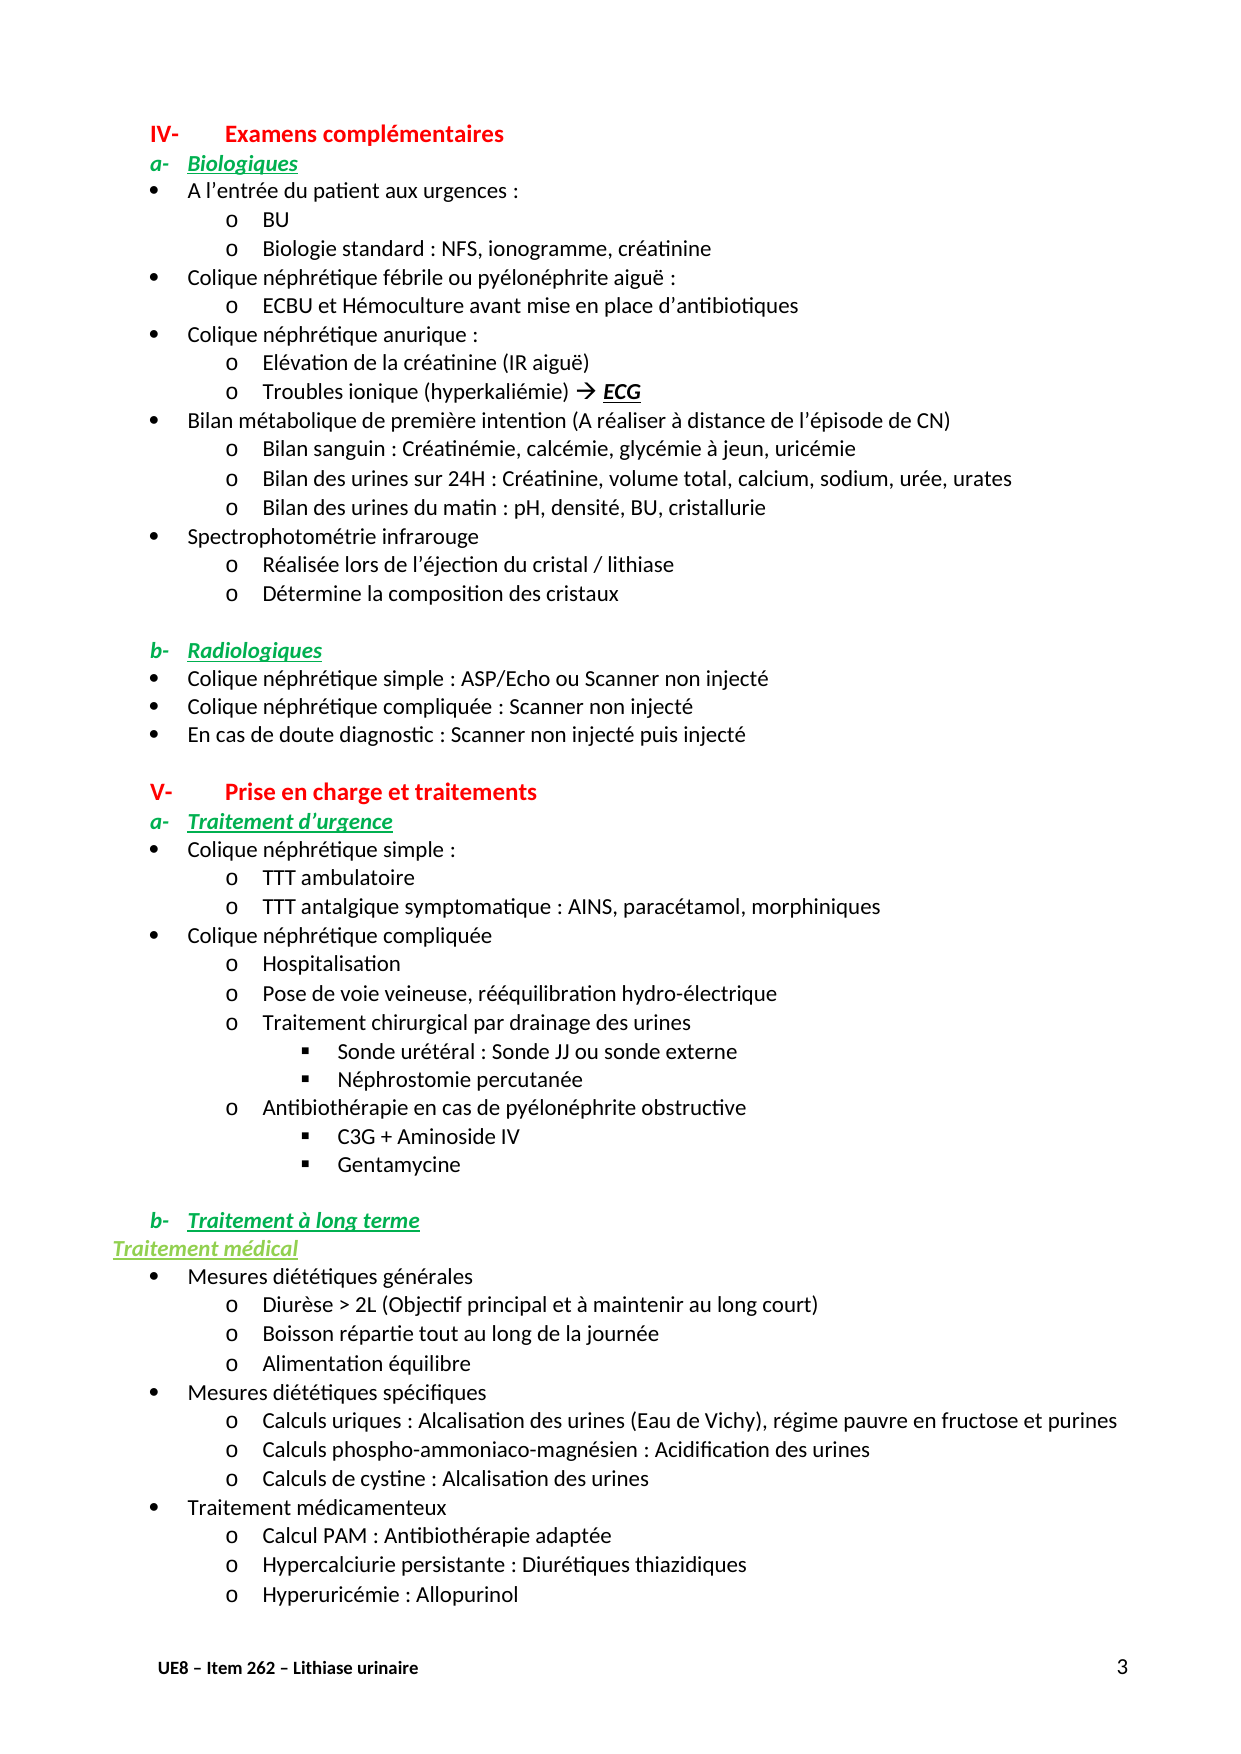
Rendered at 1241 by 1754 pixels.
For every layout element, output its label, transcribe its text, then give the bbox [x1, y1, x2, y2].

list Sonde urétéral : Sonde JJ ou sonde externe [300, 1037, 1128, 1065]
list Colique néphrétique simple : [150, 835, 1128, 863]
list Troubles ionique (hyperkaliémie) ECG [225, 377, 1128, 407]
list Colique néphrétique compliquée [150, 921, 1128, 949]
list Détermine la composition des cristaux [225, 579, 1128, 608]
list Bilan des urines sur 24H : Créatinine, volume total, calcium, sodium, urée, urates [225, 464, 1128, 493]
list Elévation de la créatinine (IR aiguë) [225, 348, 1128, 377]
list Hospitalisation [225, 949, 1128, 979]
list Calculs phospho-ammoniaco-magnésien : Acidification des urines [225, 1435, 1128, 1464]
list En cas de doute diagnostic : Scanner non injecté puis injecté [150, 721, 1128, 748]
list Réalisée lors de l’éjection du cristal / lithiase [225, 550, 1128, 579]
list Traitement d’urgence [150, 807, 1128, 835]
list C3G + Aminoside IV [300, 1122, 1128, 1150]
list Traitement à long terme [150, 1206, 1128, 1234]
list Prise en charge et traitements [150, 777, 1128, 807]
list Calculs de cystine : Alcalisation des urines [225, 1464, 1128, 1493]
list Mesures diététiques spécifiques [150, 1378, 1128, 1406]
list Traitement médicamenteux [150, 1493, 1128, 1521]
list TTT ambulatoire [225, 863, 1128, 892]
list TTT antalgique symptomatique : AINS, paracétamol, morphiniques [225, 892, 1128, 921]
list Pose de voie veineuse, rééquilibration hydro-électrique [225, 979, 1128, 1008]
list Diurèse > 2L (Objectif principal et à maintenir au long court) [225, 1290, 1128, 1319]
list Mesures diététiques générales [150, 1262, 1128, 1290]
list Examens complémentaires [150, 118, 1128, 149]
list Colique néphrétique anurique : [150, 320, 1128, 348]
list Néphrostomie percutanée [300, 1065, 1128, 1093]
list Bilan sanguin : Créatinémie, calcémie, glycémie à jeun, uricémie [225, 434, 1128, 464]
list Alimentation équilibre [225, 1349, 1128, 1378]
list Colique néphrétique compliquée : Scanner non injecté [150, 692, 1128, 721]
list Calcul PAM : Antibiothérapie adaptée [225, 1521, 1128, 1551]
list Bilan des urines du matin : pH, densité, BU, cristallurie [225, 493, 1128, 522]
list Radiologiques [150, 636, 1128, 664]
list Spectrophotométrie infrarouge [150, 522, 1128, 550]
list Biologiques [150, 149, 1128, 177]
text Traitement médical [112, 1234, 1128, 1262]
list BU [225, 205, 1128, 234]
list A l’entrée du patient aux urgences : [150, 177, 1128, 205]
list ECBU et Hémoculture avant mise en place d’antibiotiques [225, 291, 1128, 320]
list Bilan métabolique de première intention (A réaliser à distance de l’épisode de CN) [150, 407, 1128, 434]
list Hypercalciurie persistante : Diurétiques thiazidiques [225, 1551, 1128, 1580]
list Gentamycine [300, 1150, 1128, 1178]
list Calculs uriques : Alcalisation des urines (Eau de Vichy), régime pauvre en fructose et purines [225, 1406, 1128, 1435]
list Hyperuricémie : Allopurinol [225, 1580, 1128, 1609]
list Antibiothérapie en cas de pyélonéphrite obstructive [225, 1093, 1128, 1122]
list Biologie standard : NFS, ionogramme, créatinine [225, 234, 1128, 263]
list Traitement chirurgical par drainage des urines [225, 1008, 1128, 1037]
list Boisson répartie tout au long de la journée [225, 1319, 1128, 1349]
list Colique néphrétique simple : ASP/Echo ou Scanner non injecté [150, 664, 1128, 692]
list Colique néphrétique fébrile ou pyélonéphrite aiguë : [150, 263, 1128, 291]
